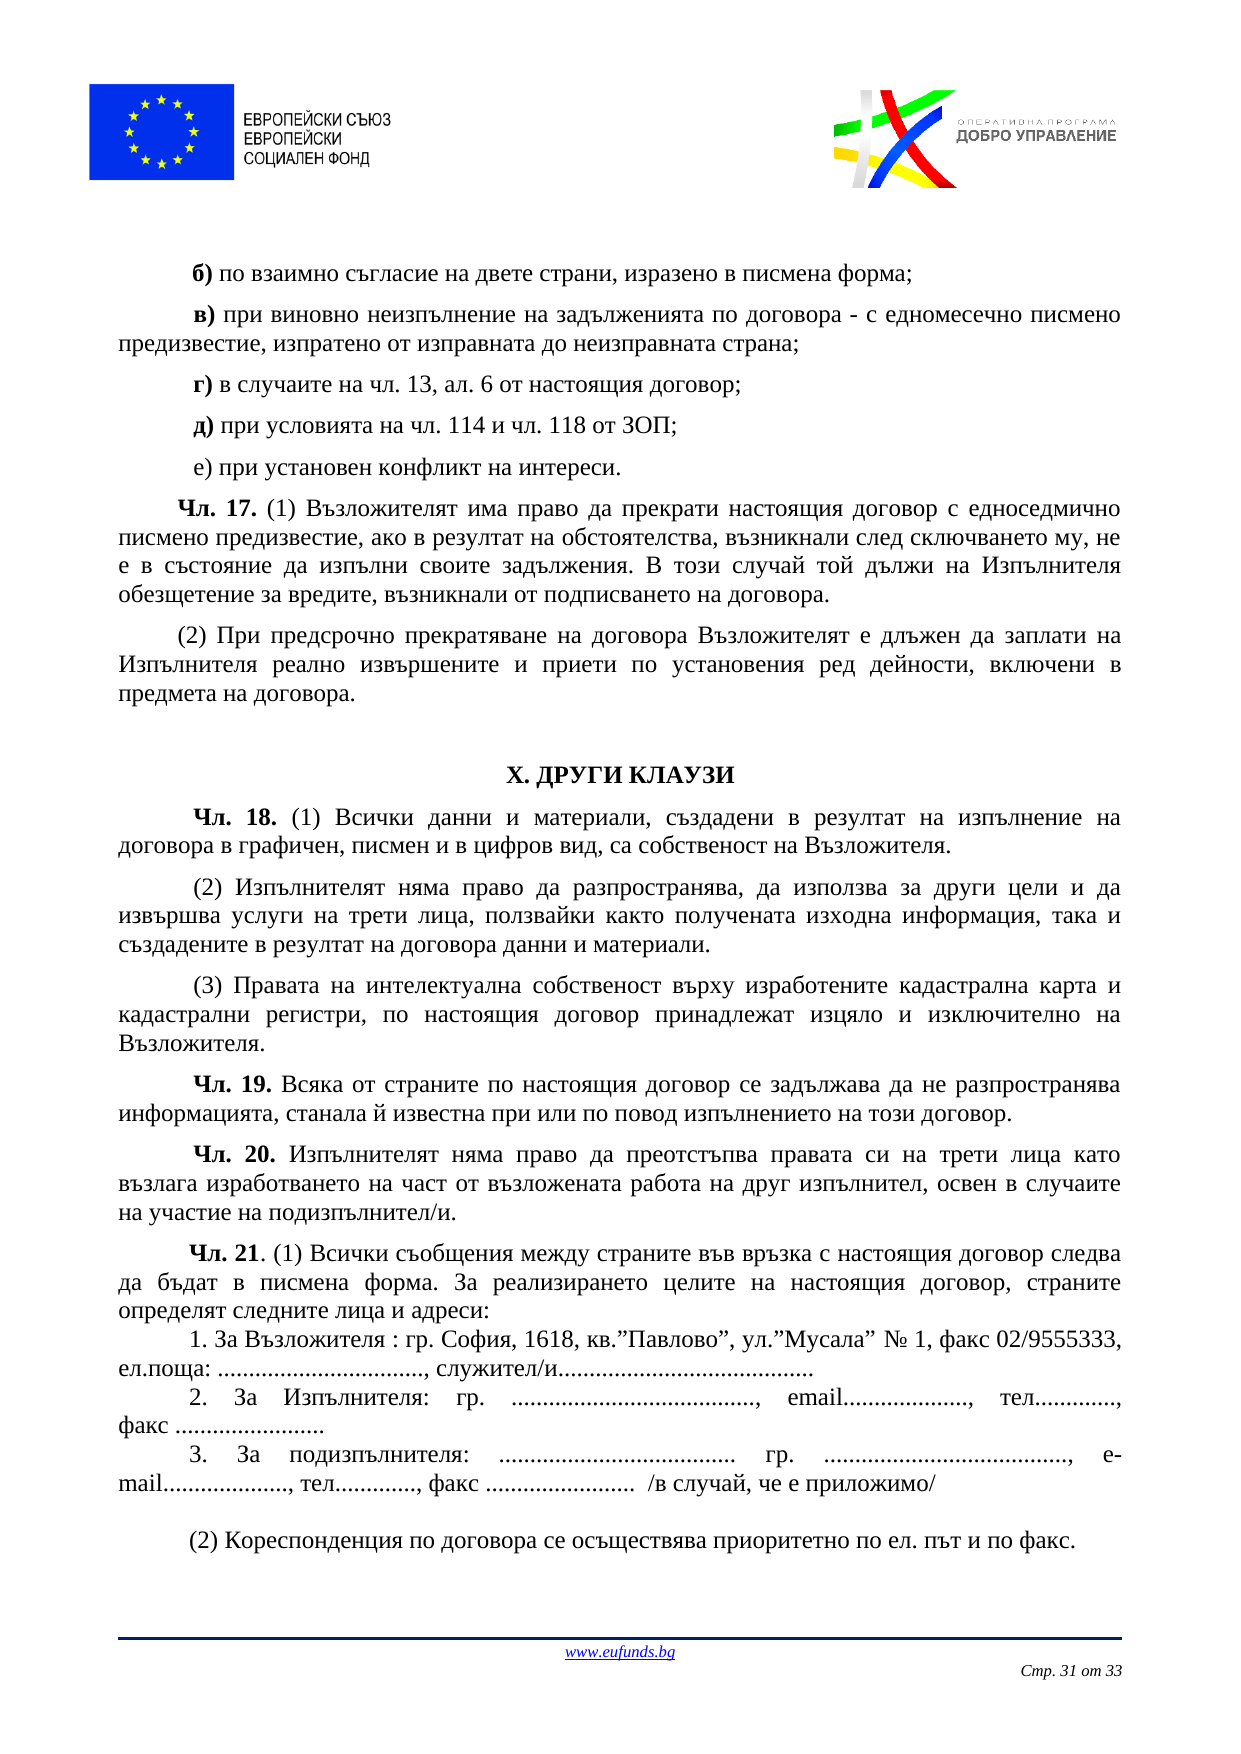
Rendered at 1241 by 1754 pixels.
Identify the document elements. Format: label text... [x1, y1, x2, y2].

text Чл. 20. Изпълнителят няма право да преотстъпва правата си на трети лица като възлага изработването на част от възложената работа на друг изпълнител, освен в случаите на участие на подизпълнител/и. [118, 1139, 1122, 1226]
text 1. За Възложителя : гр. София, 1618, кв.”Павлово”, ул.”Мусала” № 1, факс 02/9555333, ел.поща: ................................., служител/и......................................... [118, 1324, 1122, 1382]
text (2) Кореспонденция по договора се осъществява приоритетно по ел. път и по факс. [118, 1526, 1122, 1554]
text 3. За подизпълнителя: ...................................... гр. ......................................., e-mail...................., тел............., факс ........................ /в случай, че е приложимо/ [118, 1439, 1122, 1497]
text б) по взаимно съгласие на двете страни, изразено в писмена форма; [118, 258, 1122, 287]
text Чл. 19. Всяка от страните по настоящия договор се задължава да не разпространява информацията, станала й известна при или по повод изпълнението на този договор. [118, 1069, 1122, 1127]
picture [809, 73, 1123, 206]
text 2. За Изпълнителя: гр. ......................................., email...................., тел............., факс ........................ [118, 1382, 1122, 1439]
text е) при установен конфликт на интереси. [118, 452, 1122, 481]
picture [75, 73, 420, 193]
text г) в случаите на чл. 13, ал. 6 от настоящия договор; [118, 369, 1122, 398]
text д) при условията на чл. 114 и чл. 118 от ЗОП; [118, 411, 1122, 439]
text (2) Изпълнителят няма право да разпространява, да използва за други цели и да извършва услуги на трети лица, ползвайки както получената изходна информация, така и създадените в резултат на договора данни и материали. [118, 872, 1122, 958]
text Х. ДРУГИ КЛАУЗИ [118, 761, 1122, 789]
text Чл. 17. (1) Възложителят има право да прекрати настоящия договор с едноседмично писмено предизвестие, ако в резултат на обстоятелства, възникнали след сключването му, не е в състояние да изпълни своите задължения. В този случай той дължи на Изпълнителя обезщетение за вредите, възникнали от подписването на договора. [118, 493, 1122, 608]
text (3) Правата на интелектуална собственост върху изработените кадастрална карта и кадастрални регистри, по настоящия договор принадлежат изцяло и изключително на Възложителя. [118, 971, 1122, 1057]
text Чл. 21. (1) Всички съобщения между страните във връзка с настоящия договор следва да бъдат в писмена форма. За реализирането целите на настоящия договор, страните определят следните лица и адреси: [118, 1238, 1122, 1324]
text (2) При предсрочно прекратяване на договора Възложителят е длъжен да заплати на Изпълнителя реално извършените и приети по установения ред дейности, включени в предмета на договора. [118, 621, 1122, 707]
text в) при виновно неизпълнение на задълженията по договора - с едномесечно писмено предизвестие, изпратено от изправната до неизправната страна; [118, 299, 1122, 357]
text Чл. 18. (1) Всички данни и материали, създадени в резултат на изпълнение на договора в графичен, писмен и в цифров вид, са собственост на Възложителя. [118, 802, 1122, 859]
